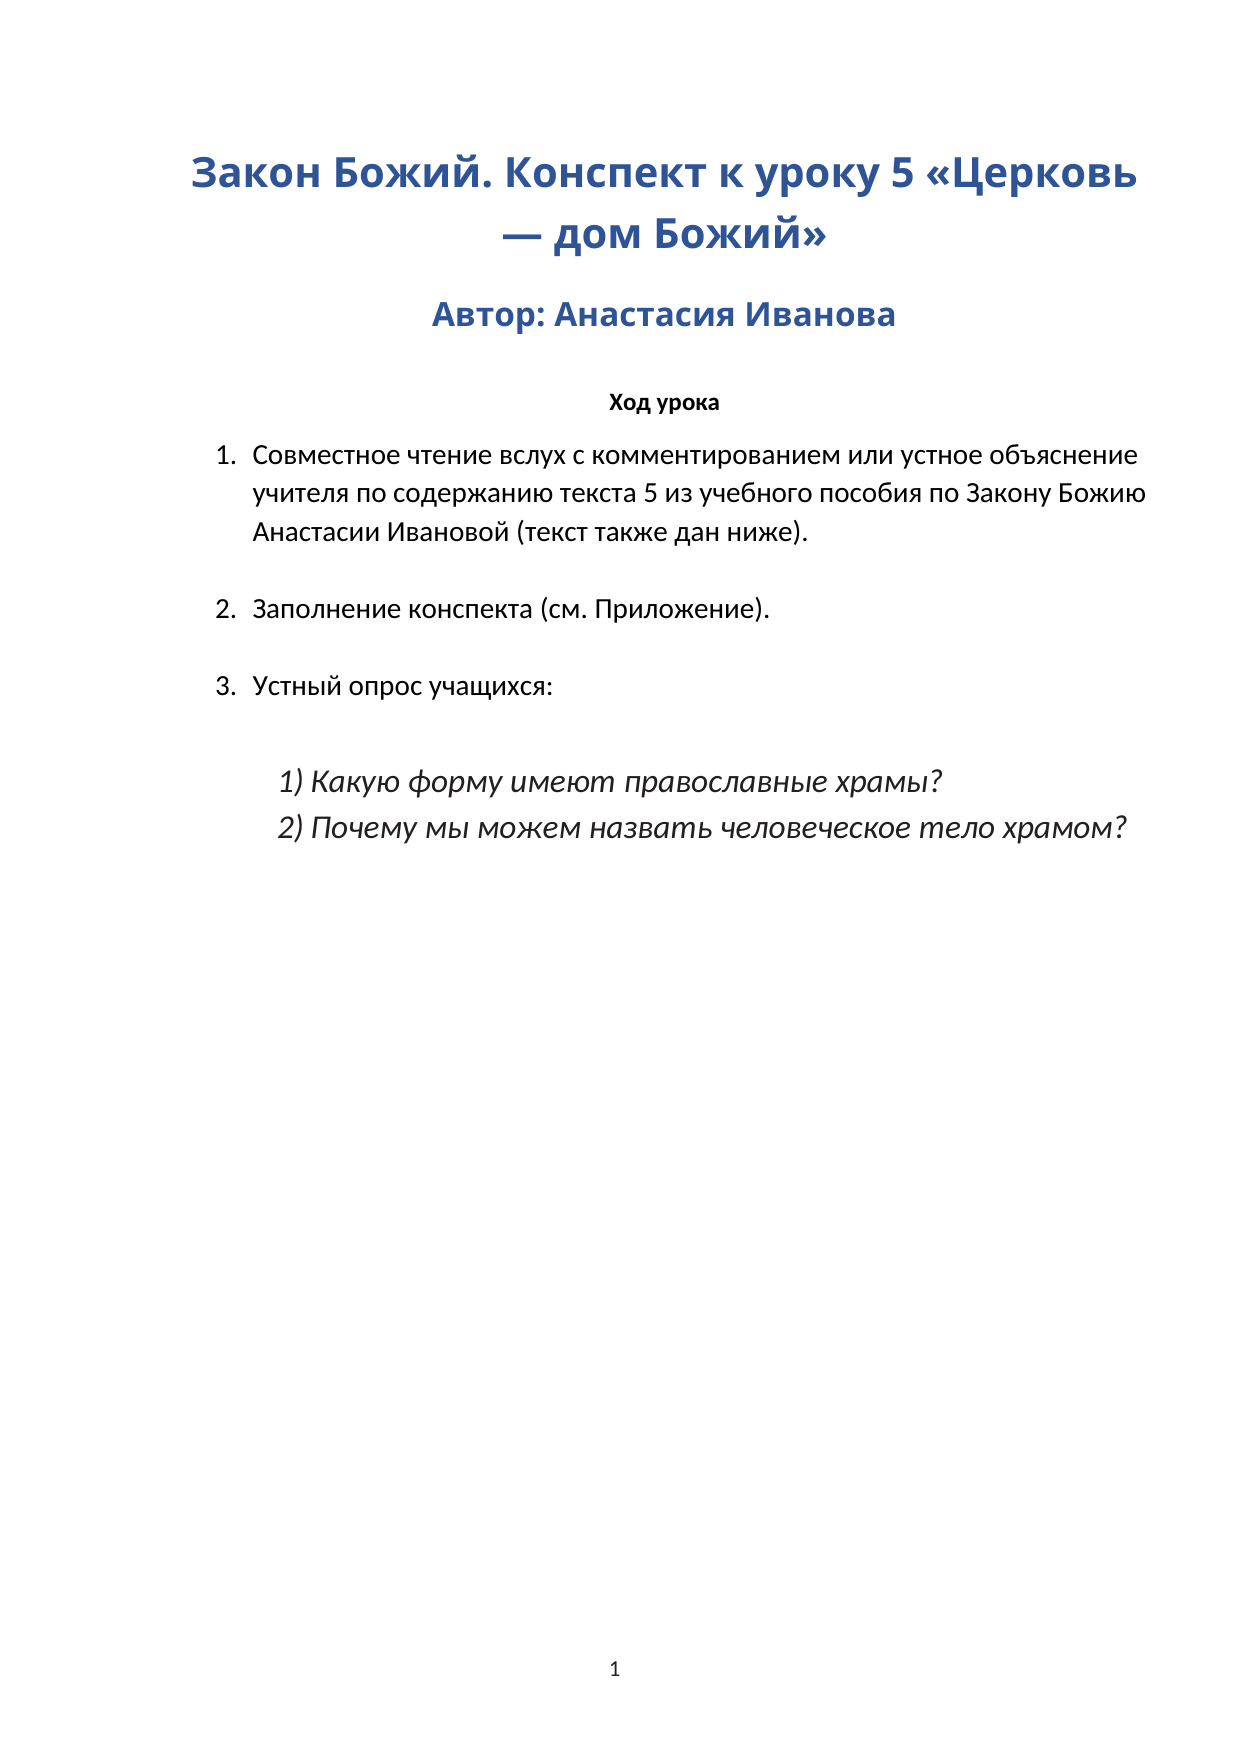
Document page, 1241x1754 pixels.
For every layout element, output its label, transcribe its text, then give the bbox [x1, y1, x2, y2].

subtitle Закон Божий. Конспект к уроку 5 «Церковь — дом Божий» [177, 143, 1152, 261]
text Ход урока [177, 386, 1152, 417]
list Заполнение конспекта (см. Приложение). [215, 590, 1152, 625]
subtitle Автор: Анастасия Иванова [177, 291, 1152, 336]
list Устный опрос учащихся: [215, 667, 1152, 702]
list Почему мы можем назвать человеческое тело храмом? [277, 807, 1152, 847]
list Совместное чтение вслух с комментированием или устное объяснение учителя по содержанию текста 5 из учебного пособия по Закону Божию Анастасии Ивановой (текст также дан ниже). [215, 436, 1152, 548]
list Какую форму имеют православные храмы? [277, 760, 1152, 801]
